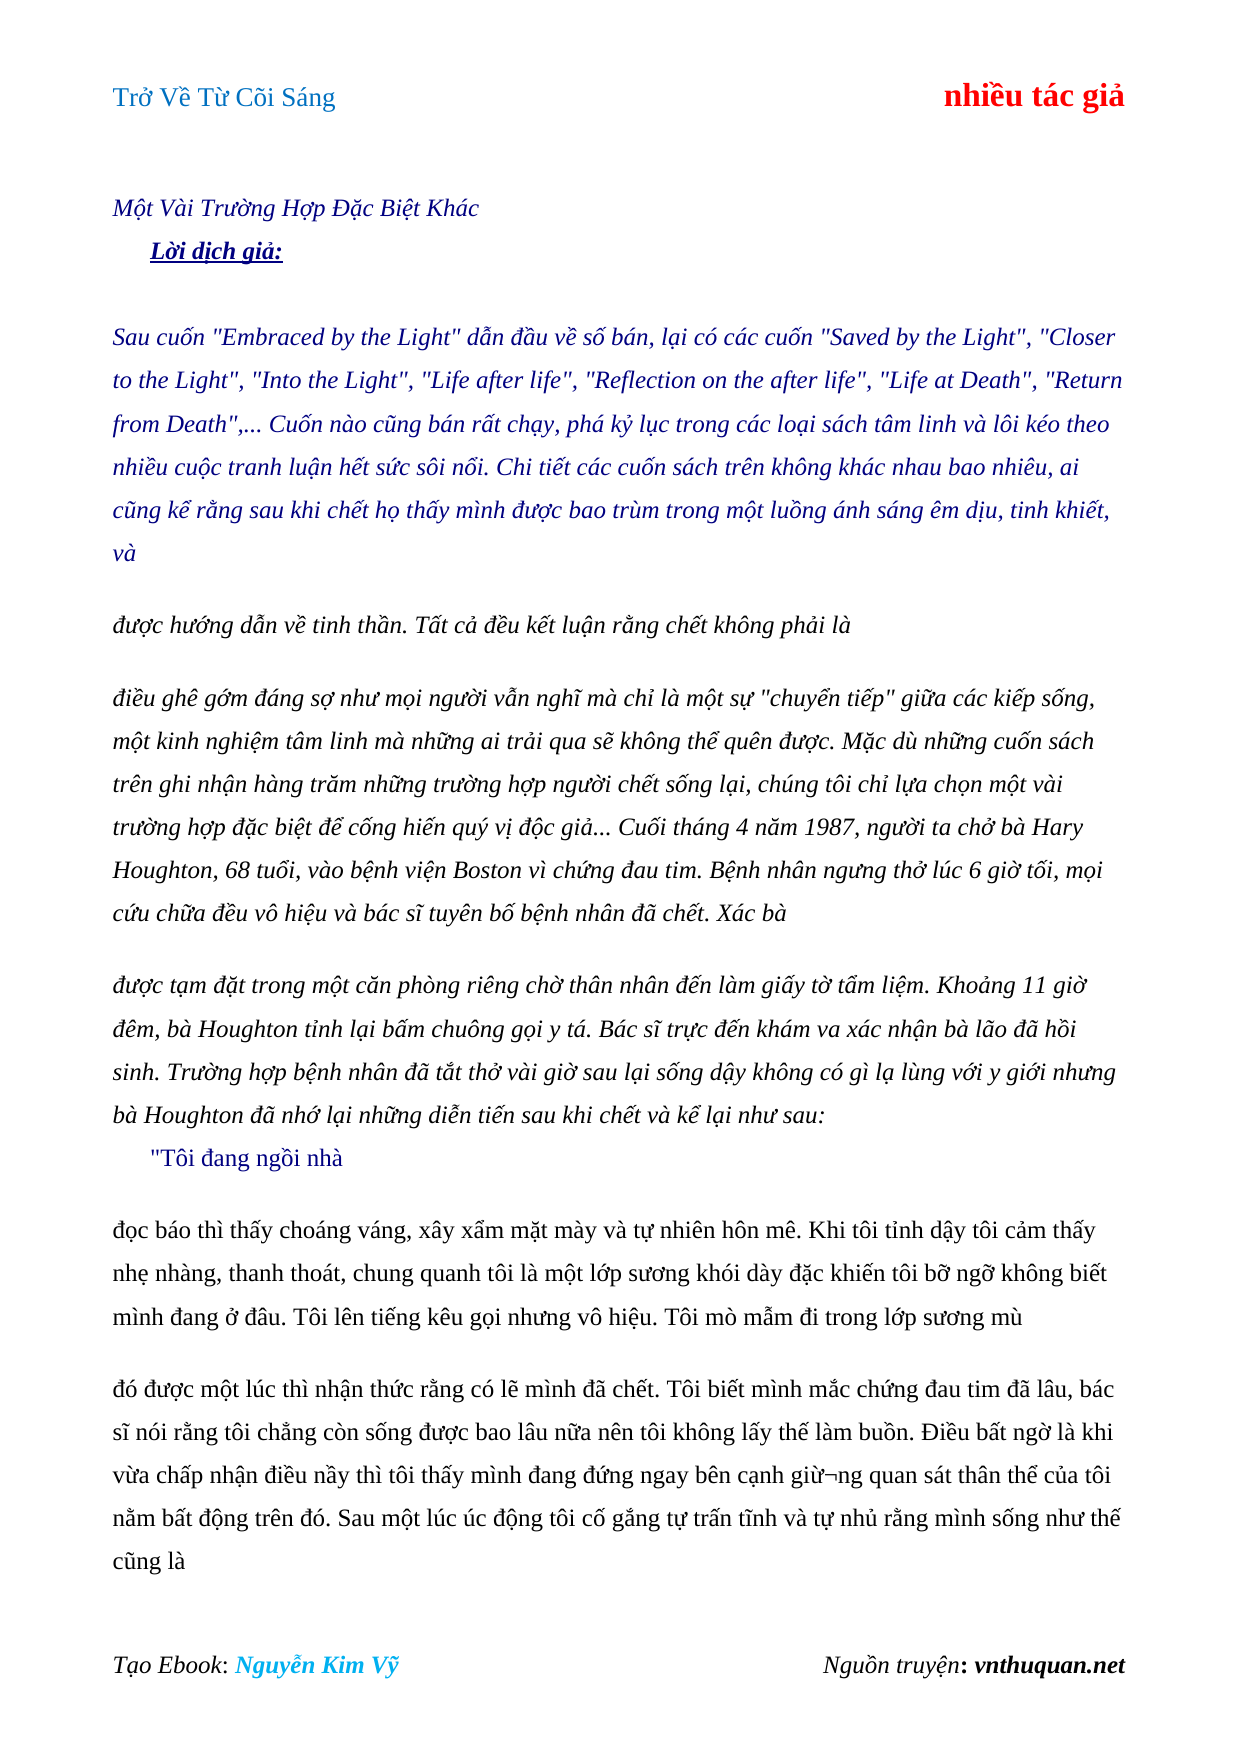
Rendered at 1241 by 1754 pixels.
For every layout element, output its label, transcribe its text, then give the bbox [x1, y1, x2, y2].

text được hướng dẫn về tinh thần. Tất cả đều kết luận rằng chết không phải là [112, 610, 1128, 639]
text được tạm đặt trong một căn phòng riêng chờ thân nhân đến làm giấy tờ tẩm liệm. Khoảng 11 giờ đêm, bà Houghton tỉnh lại bấm chuông gọi y tá. Bác sĩ trực đến khám va xác nhận bà lão đã hồi sinh. Trường hợp bệnh nhân đã tắt thở vài giờ sau lại sống dậy không có gì lạ lùng với y giới nhưng bà Houghton đã nhớ lại những diễn tiến sau khi chết và kể lại như sau: "Tôi đang ngồi nhà [112, 971, 1128, 1172]
text Một Vài Trường Hợp Đặc Biệt Khác Lời dịch giả: Sau cuốn "Embraced by the Light" dẫn đầu về số bán, lại có các cuốn "Saved by the Light", "Closer to the Light", "Into the Light", "Life after life", "Reflection on the after life", "Life at Death", "Return from Death",... Cuốn nào cũng bán rất chạy, phá kỷ lục trong các loại sách tâm linh và lôi kéo theo nhiều cuộc tranh luận hết sức sôi nổi. Chi tiết các cuốn sách trên không khác nhau bao nhiêu, ai cũng kể rằng sau khi chết họ thấy mình được bao trùm trong một luồng ánh sáng êm dịu, tinh khiết, và [112, 150, 1128, 567]
text đó được một lúc thì nhận thức rằng có lẽ mình đã chết. Tôi biết mình mắc chứng đau tim đã lâu, bác sĩ nói rằng tôi chẳng còn sống được bao lâu nữa nên tôi không lấy thế làm buồn. Điều bất ngờ là khi vừa chấp nhận điều nầy thì tôi thấy mình đang đứng ngay bên cạnh giừ¬ng quan sát thân thể của tôi nằm bất động trên đó. Sau một lúc úc động tôi cố gắng tự trấn tĩnh và tự nhủ rằng mình sống như thế cũng là [112, 1374, 1128, 1575]
text điều ghê gớm đáng sợ như mọi người vẫn nghĩ mà chỉ là một sự "chuyển tiếp" giữa các kiếp sống, một kinh nghiệm tâm linh mà những ai trải qua sẽ không thể quên được. Mặc dù những cuốn sách trên ghi nhận hàng trăm những trường hợp người chết sống lại, chúng tôi chỉ lựa chọn một vài trường hợp đặc biệt để cống hiến quý vị độc giả... Cuối tháng 4 năm 1987, người ta chở bà Hary Houghton, 68 tuổi, vào bệnh viện Boston vì chứng đau tim. Bệnh nhân ngưng thở lúc 6 giờ tối, mọi cứu chữa đều vô hiệu và bác sĩ tuyên bố bệnh nhân đã chết. Xác bà [112, 683, 1128, 927]
text đọc báo thì thấy choáng váng, xây xẩm mặt mày và tự nhiên hôn mê. Khi tôi tỉnh dậy tôi cảm thấy nhẹ nhàng, thanh thoát, chung quanh tôi là một lớp sương khói dày đặc khiến tôi bỡ ngỡ không biết mình đang ở đâu. Tôi lên tiếng kêu gọi nhưng vô hiệu. Tôi mò mẫm đi trong lớp sương mù [112, 1215, 1128, 1330]
